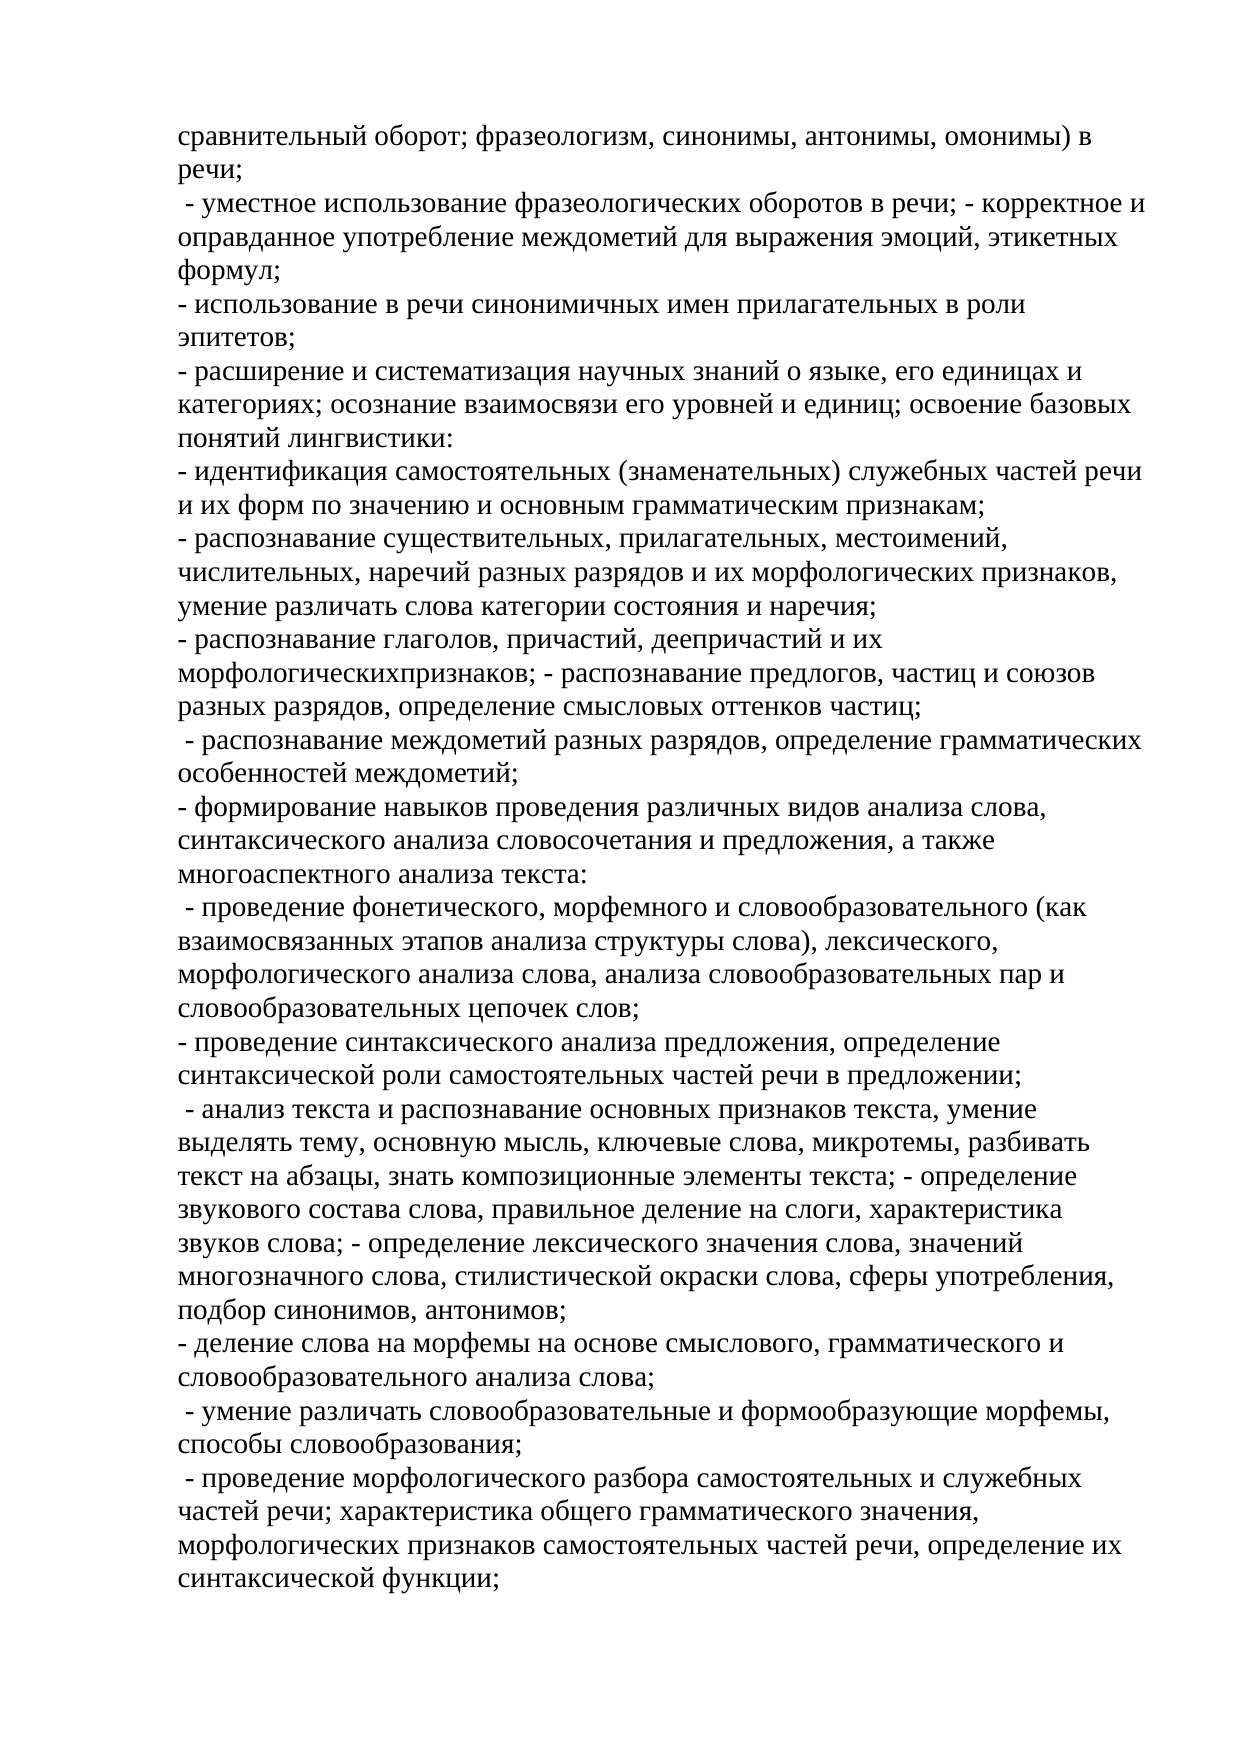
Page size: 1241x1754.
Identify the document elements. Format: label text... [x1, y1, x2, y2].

text - проведение фонетического, морфемного и словообразовательного (как взаимосвязанных этапов анализа структуры слова), лексического, морфологического анализа слова, анализа словообразовательных пар и словообразовательных цепочек слов; [177, 889, 1152, 1024]
text - анализ текста и распознавание основных признаков текста, умение выделять тему, основную мысль, ключевые слова, микротемы, разбивать текст на абзацы, знать композиционные элементы текста; - определение звукового состава слова, правильное деление на слоги, характеристика звуков слова; - определение лексического значения слова, значений многозначного слова, стилистической окраски слова, сферы употребления, подбор синонимов, антонимов; [177, 1091, 1152, 1326]
text - распознавание междометий разных разрядов, определение грамматических особенностей междометий; [177, 722, 1152, 789]
text - умение различать словообразовательные и формообразующие морфемы, способы словообразования; [177, 1393, 1152, 1460]
text - использование в речи синонимичных имен прилагательных в роли эпитетов; [177, 286, 1152, 353]
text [177, 118, 1152, 185]
text - расширение и систематизация научных знаний о языке, его единицах и категориях; осознание взаимосвязи его уровней и единиц; освоение базовых понятий лингвистики: [177, 353, 1152, 453]
text - распознавание глаголов, причастий, деепричастий и их морфологическихпризнаков; - распознавание предлогов, частиц и союзов разных разрядов, определение смысловых оттенков частиц; [177, 621, 1152, 722]
text - формирование навыков проведения различных видов анализа слова, синтаксического анализа словосочетания и предложения, а также многоаспектного анализа текста: [177, 789, 1152, 889]
text - уместное использование фразеологических оборотов в речи; - корректное и оправданное употребление междометий для выражения эмоций, этикетных формул; [177, 185, 1152, 286]
text - проведение синтаксического анализа предложения, определение синтаксической роли самостоятельных частей речи в предложении; [177, 1024, 1152, 1091]
text - идентификация самостоятельных (знаменательных) служебных частей речи и их форм по значению и основным грамматическим признакам; [177, 453, 1152, 521]
text - распознавание существительных, прилагательных, местоимений, числительных, наречий разных разрядов и их морфологических признаков, умение различать слова категории состояния и наречия; [177, 521, 1152, 621]
text - проведение морфологического разбора самостоятельных и служебных частей речи; характеристика общего грамматического значения, морфологических признаков самостоятельных частей речи, определение их синтаксической функции; [177, 1460, 1152, 1594]
text - деление слова на морфемы на основе смыслового, грамматического и словообразовательного анализа слова; [177, 1326, 1152, 1393]
